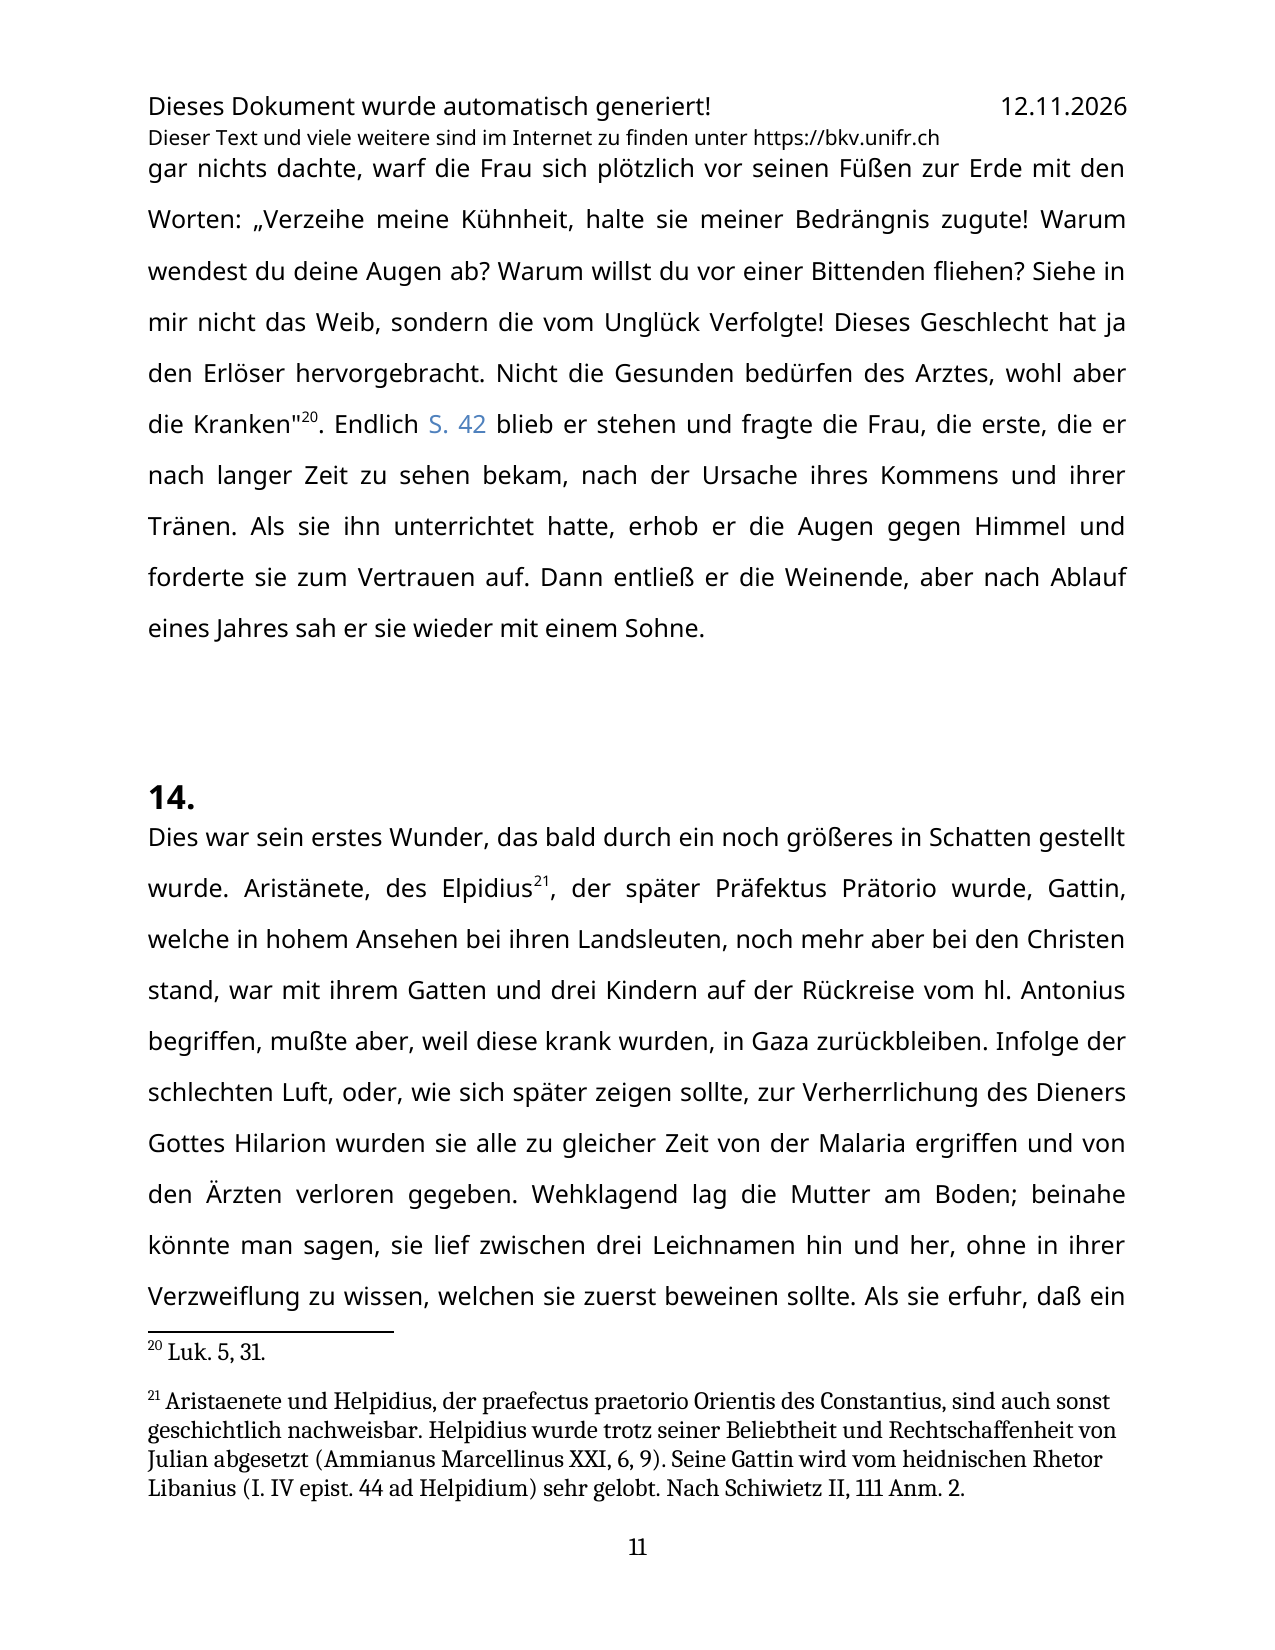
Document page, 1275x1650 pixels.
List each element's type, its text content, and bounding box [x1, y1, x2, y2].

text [148, 151, 1127, 644]
subtitle 14. [148, 774, 1127, 819]
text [148, 819, 1127, 1313]
